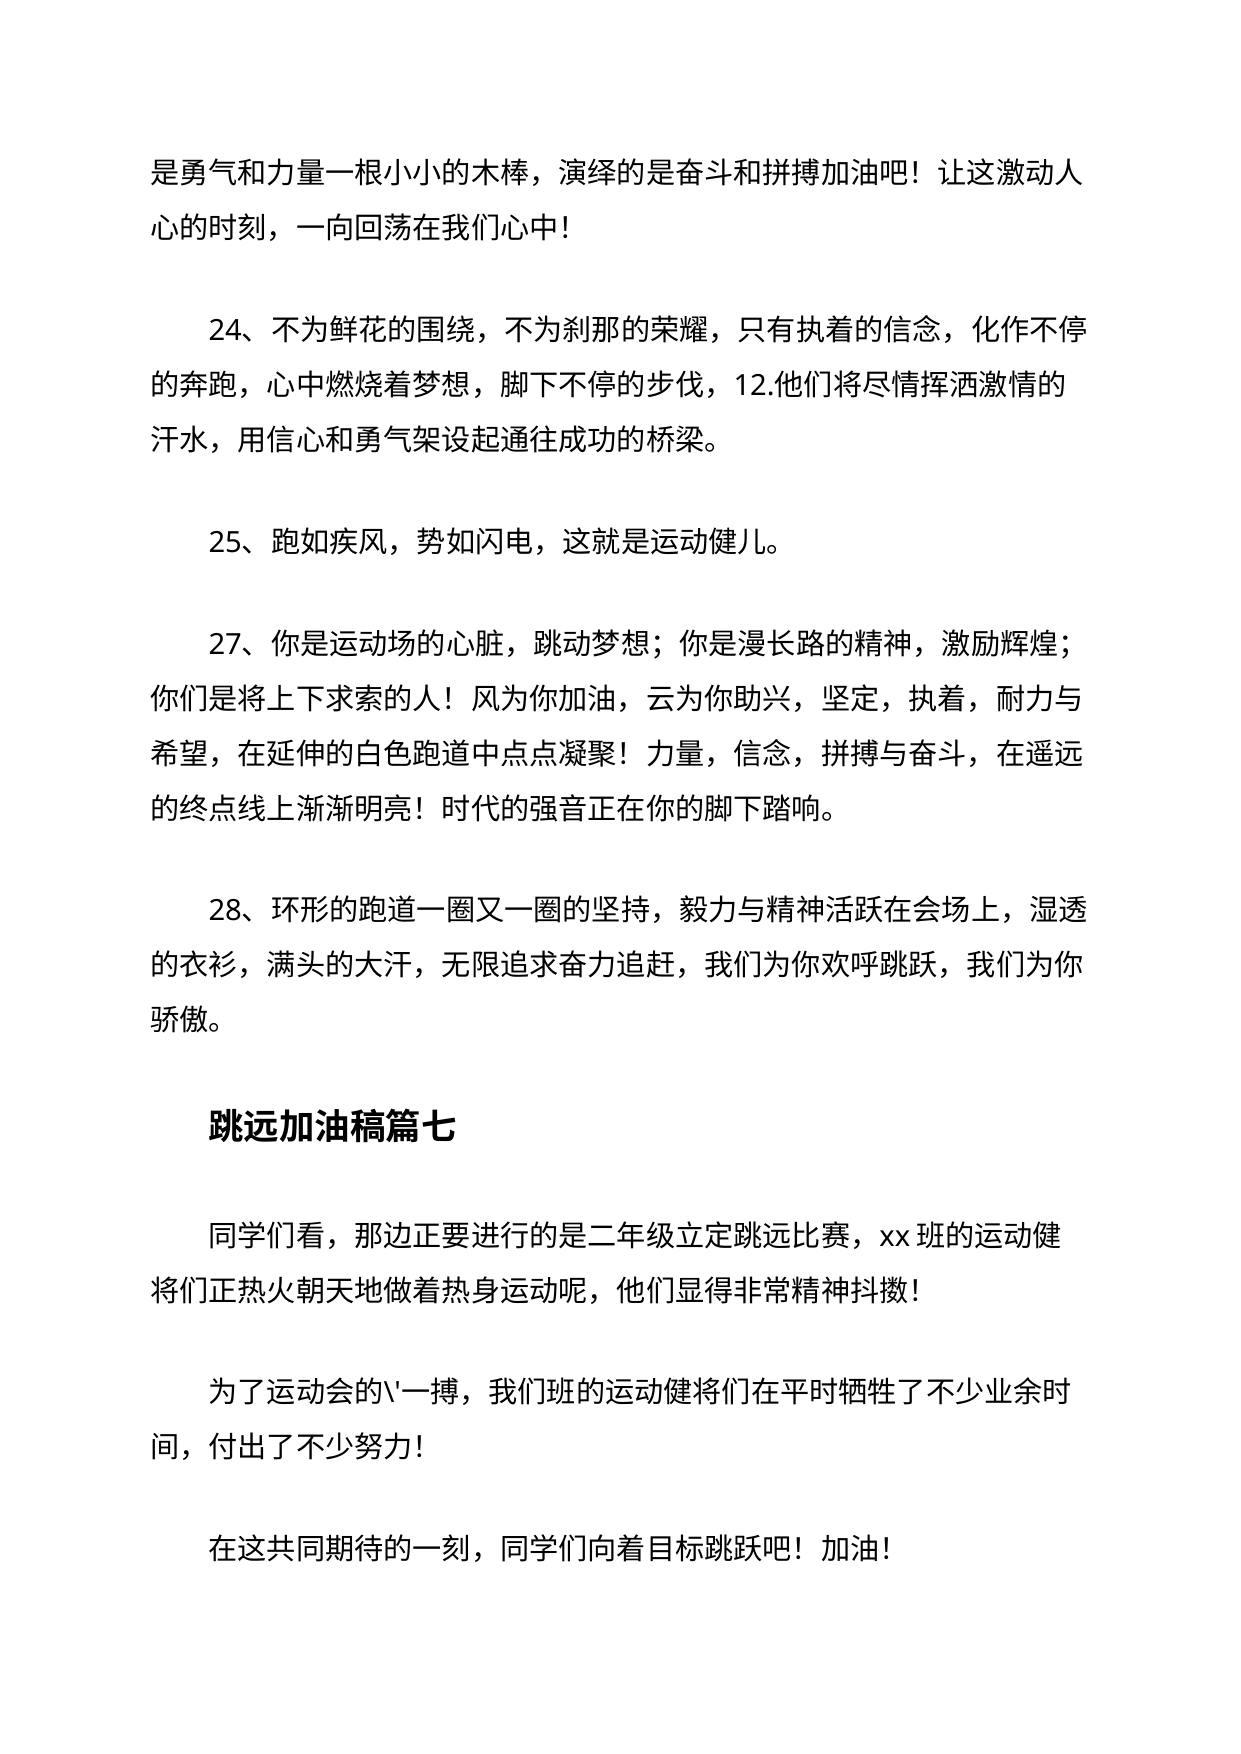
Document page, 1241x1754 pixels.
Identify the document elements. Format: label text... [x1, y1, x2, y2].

text 跳远加油稿篇七 [150, 1099, 1090, 1150]
text 27、你是运动场的心脏，跳动梦想；你是漫长路的精神，激励辉煌；你们是将上下求索的人！风为你加油，云为你助兴，坚定，执着，耐力与希望，在延伸的白色跑道中点点凝聚！力量，信念，拼搏与奋斗，在遥远的终点线上渐渐明亮！时代的强音正在你的脚下踏响。 [150, 620, 1090, 827]
text 25、跑如疾风，势如闪电，这就是运动健儿。 [150, 518, 1090, 561]
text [150, 150, 1090, 247]
text 在这共同期待的一刻，同学们向着目标跳跃吧！加油！ [150, 1526, 1090, 1568]
text 同学们看，那边正要进行的是二年级立定跳远比赛，xx班的运动健将们正热火朝天地做着热身运动呢，他们显得非常精神抖擞！ [150, 1212, 1090, 1309]
text 24、不为鲜花的围绕，不为刹那的荣耀，只有执着的信念，化作不停的奔跑，心中燃烧着梦想，脚下不停的步伐，12.他们将尽情挥洒激情的汗水，用信心和勇气架设起通往成功的桥梁。 [150, 307, 1090, 459]
text 28、环形的跑道一圈又一圈的坚持，毅力与精神活跃在会场上，湿透的衣衫，满头的大汗，无限追求奋力追赶，我们为你欢呼跳跃，我们为你骄傲。 [150, 887, 1090, 1039]
text 为了运动会的\'一搏，我们班的运动健将们在平时牺牲了不少业余时间，付出了不少努力！ [150, 1369, 1090, 1466]
